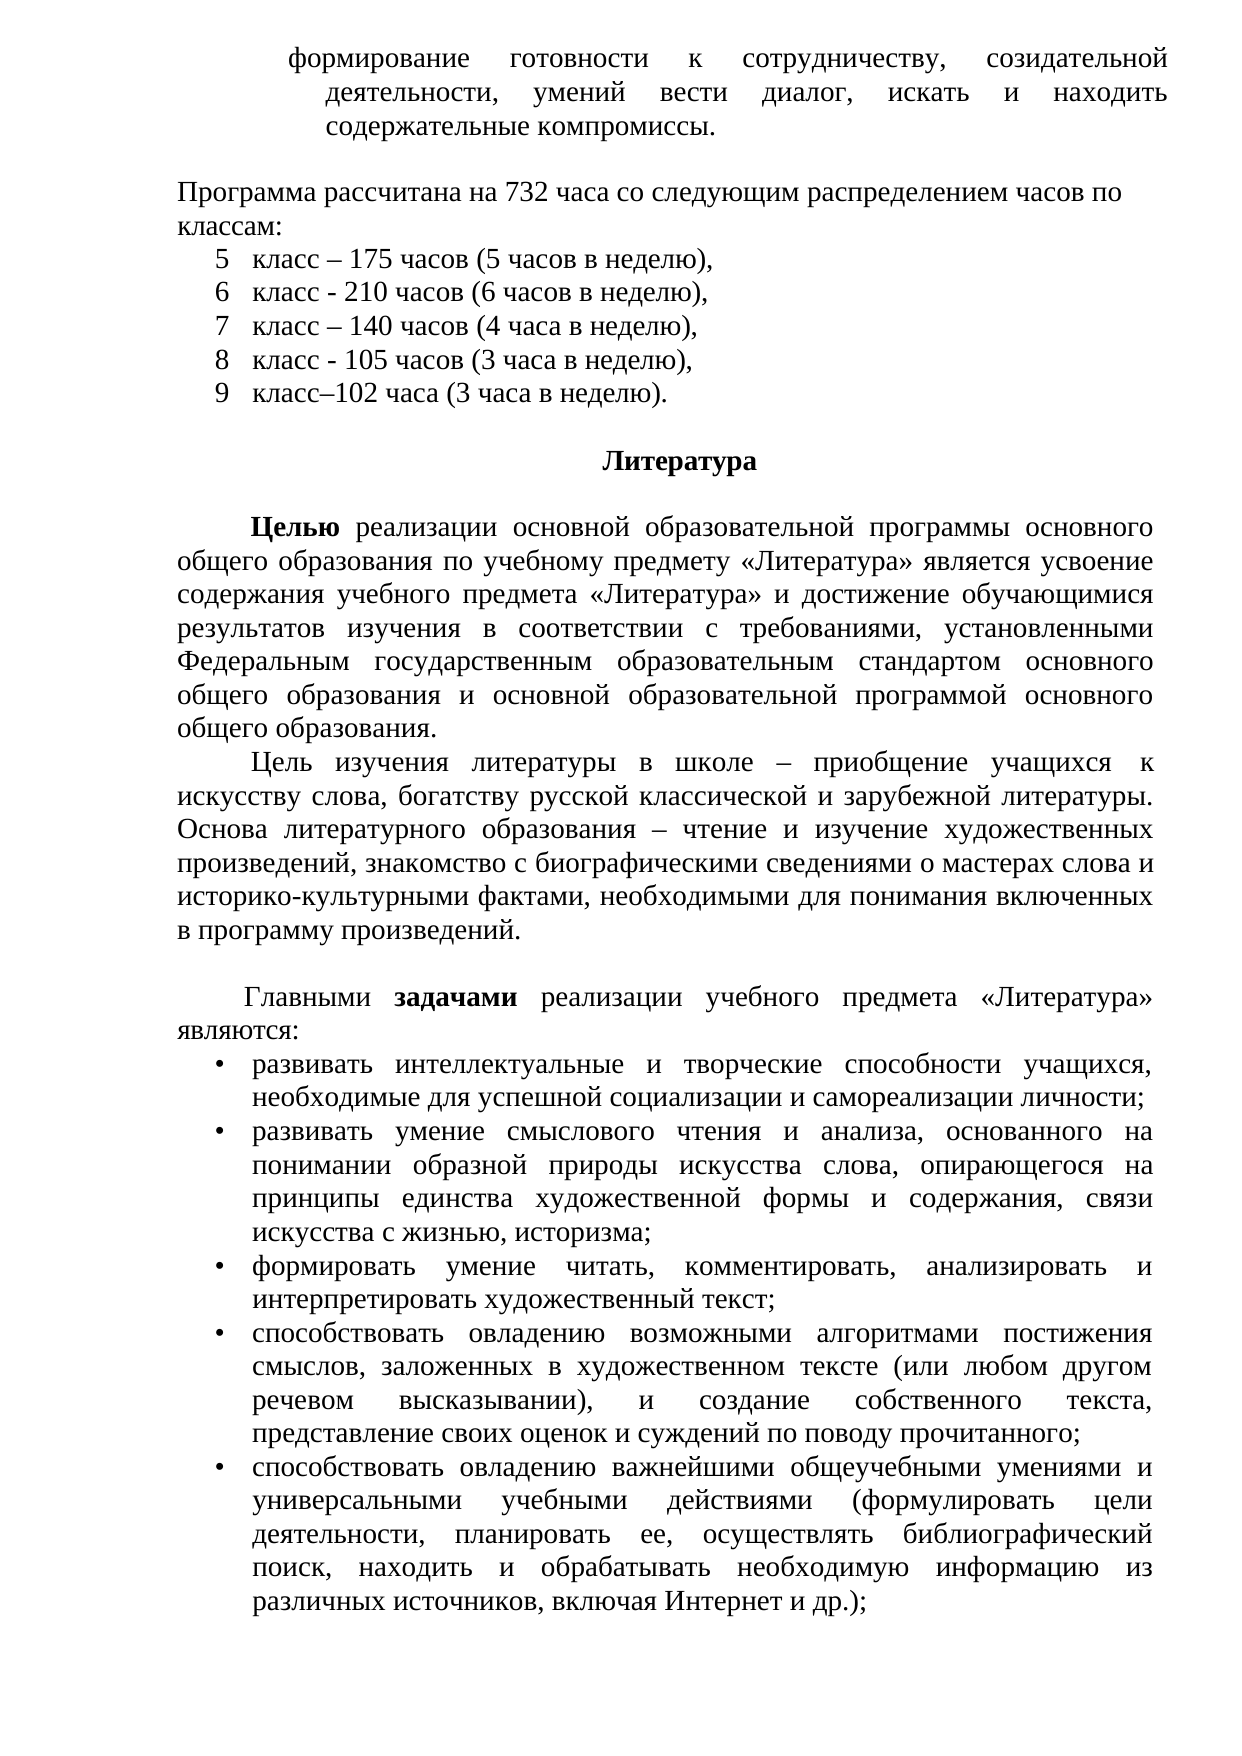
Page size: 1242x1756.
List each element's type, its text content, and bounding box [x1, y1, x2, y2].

list класс - 210 часов (6 часов в неделю), [214, 275, 1183, 308]
list развивать интеллектуальные и творческие способности учащихся, необходимые для успешной социализации и самореализации личности; [214, 1046, 1153, 1113]
subtitle Литература [177, 443, 1183, 477]
list формировать умение читать, комментировать, анализировать и интерпретировать художественный текст; [214, 1248, 1153, 1315]
text Целью реализации основной образовательной программы основного общего образования по учебному предмету «Литература» является усвоение содержания учебного предмета «Литература» и достижение обучающимися результатов изучения в соответствии с требованиями, установленными Федеральным государственным образовательным стандартом основного общего образования и основной образовательной программой основного общего образования. [177, 509, 1154, 744]
list способствовать овладению важнейшими общеучебными умениями и универсальными учебными действиями (формулировать цели деятельности, планировать ее, осуществлять библиографический поиск, находить и обрабатывать необходимую информацию из различных источников, включая Интернет и др.); [214, 1449, 1153, 1617]
text Главными задачами реализации учебного предмета «Литература» являются: [177, 979, 1153, 1046]
text Программа рассчитана на 732 часа со следующим распределением часов по классам: [177, 174, 1183, 241]
text формирование готовности к сотрудничеству, созидательной деятельности, умений вести диалог, искать и находить содержательные компромиссы. [288, 41, 1168, 141]
list класс - 105 часов (3 часа в неделю), [214, 342, 1183, 376]
list класс–102 часа (3 часа в неделю). [214, 376, 1183, 409]
list класс – 175 часов (5 часов в неделю), [214, 241, 1183, 275]
list развивать умение смыслового чтения и анализа, основанного на понимании образной природы искусства слова, опирающегося на принципы единства художественной формы и содержания, связи искусства с жизнью, историзма; [214, 1113, 1154, 1247]
list способствовать овладению возможными алгоритмами постижения смыслов, заложенных в художественном тексте (или любом другом речевом высказывании), и создание собственного текста, представление своих оценок и суждений по поводу прочитанного; [214, 1315, 1153, 1449]
list класс – 140 часов (4 часа в неделю), [214, 309, 1183, 342]
text Цель изучения литературы в школе – приобщение учащихся к искусству слова, богатству русской классической и зарубежной литературы. Основа литературного образования – чтение и изучение художественных произведений, знакомство с биографическими сведениями о мастерах слова и историко-культурными фактами, необходимыми для понимания включенных в программу произведений. [177, 744, 1154, 946]
